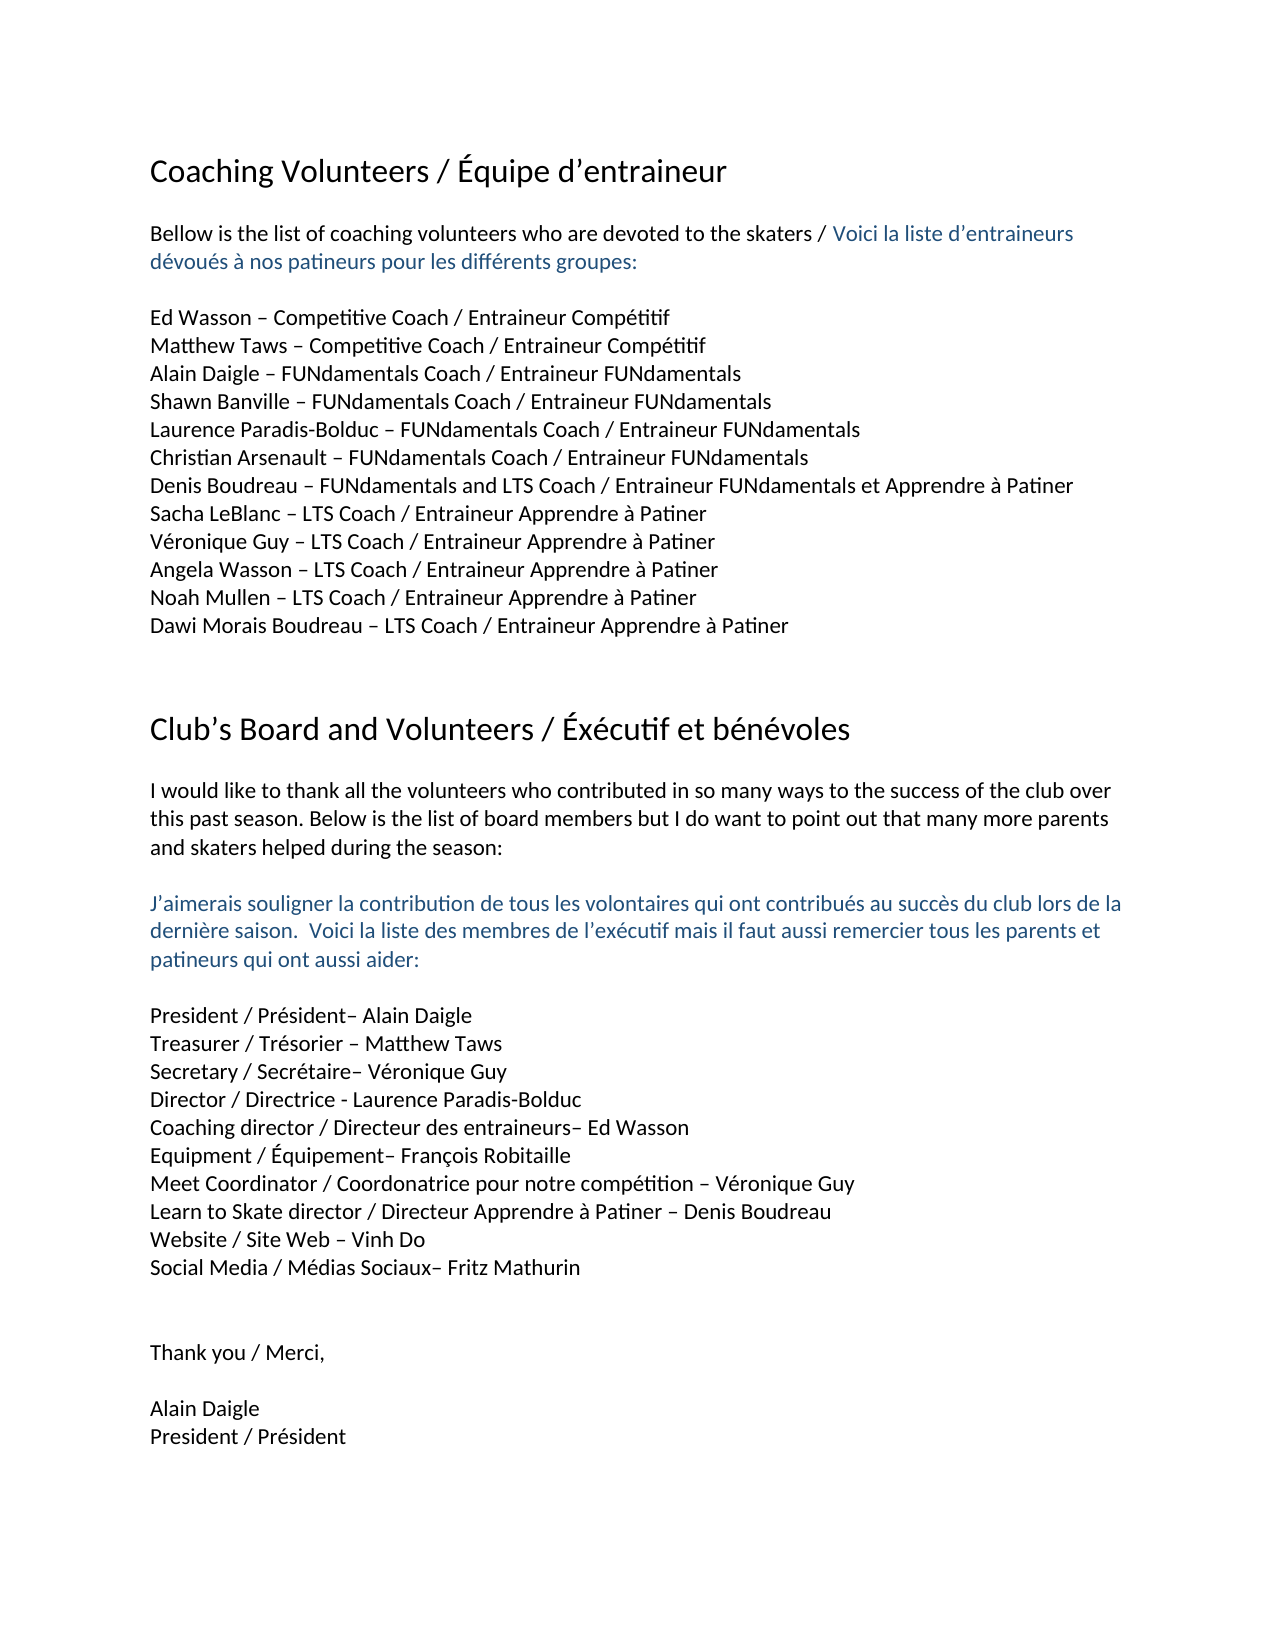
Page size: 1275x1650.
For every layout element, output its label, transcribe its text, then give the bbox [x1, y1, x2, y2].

text Matthew Taws – Competitive Coach / Entraineur Compétitif [150, 331, 1125, 359]
text Meet Coordinator / Coordonatrice pour notre compétition – Véronique Guy [150, 1169, 1125, 1197]
text Shawn Banville – FUNdamentals Coach / Entraineur FUNdamentals [150, 387, 1125, 415]
text Alain Daigle – FUNdamentals Coach / Entraineur FUNdamentals [150, 359, 1125, 387]
text Noah Mullen – LTS Coach / Entraineur Apprendre à Patiner [150, 583, 1125, 611]
text Laurence Paradis-Bolduc – FUNdamentals Coach / Entraineur FUNdamentals [150, 415, 1125, 443]
text Thank you / Merci, [150, 1338, 1125, 1366]
text Alain Daigle [150, 1394, 1125, 1422]
text Treasurer / Trésorier – Matthew Taws [150, 1029, 1125, 1057]
text Ed Wasson – Competitive Coach / Entraineur Compétitif [150, 303, 1125, 331]
text President / Président [150, 1422, 1125, 1450]
text Website / Site Web – Vinh Do [150, 1225, 1125, 1253]
text Director / Directrice - Laurence Paradis-Bolduc [150, 1085, 1125, 1113]
text Bellow is the list of coaching volunteers who are devoted to the skaters / Voici la liste d’entraineurs dévoués à nos patineurs pour les différents groupes: [150, 219, 1125, 275]
text Coaching director / Directeur des entraineurs– Ed Wasson [150, 1113, 1125, 1141]
text J’aimerais souligner la contribution de tous les volontaires qui ont contribués au succès du club lors de la dernière saison. Voici la liste des membres de l’exécutif mais il faut aussi remercier tous les parents et patineurs qui ont aussi aider: [150, 889, 1125, 973]
text Coaching Volunteers / Équipe d’entraineur [150, 150, 1125, 191]
text Véronique Guy – LTS Coach / Entraineur Apprendre à Patiner [150, 527, 1125, 555]
text Dawi Morais Boudreau – LTS Coach / Entraineur Apprendre à Patiner [150, 611, 1125, 639]
text Denis Boudreau – FUNdamentals and LTS Coach / Entraineur FUNdamentals et Apprendre à Patiner [150, 471, 1125, 499]
text Sacha LeBlanc – LTS Coach / Entraineur Apprendre à Patiner [150, 499, 1125, 527]
text Social Media / Médias Sociaux– Fritz Mathurin [150, 1253, 1125, 1281]
text Club’s Board and Volunteers / Éxécutif et bénévoles [150, 708, 1125, 748]
text Learn to Skate director / Directeur Apprendre à Patiner – Denis Boudreau [150, 1197, 1125, 1225]
text President / Président– Alain Daigle [150, 1001, 1125, 1029]
text Equipment / Équipement– François Robitaille [150, 1141, 1125, 1169]
text Christian Arsenault – FUNdamentals Coach / Entraineur FUNdamentals [150, 443, 1125, 471]
text I would like to thank all the volunteers who contributed in so many ways to the success of the club over this past season. Below is the list of board members but I do want to point out that many more parents and skaters helped during the season: [150, 777, 1125, 861]
text Angela Wasson – LTS Coach / Entraineur Apprendre à Patiner [150, 555, 1125, 583]
text Secretary / Secrétaire– Véronique Guy [150, 1057, 1125, 1085]
